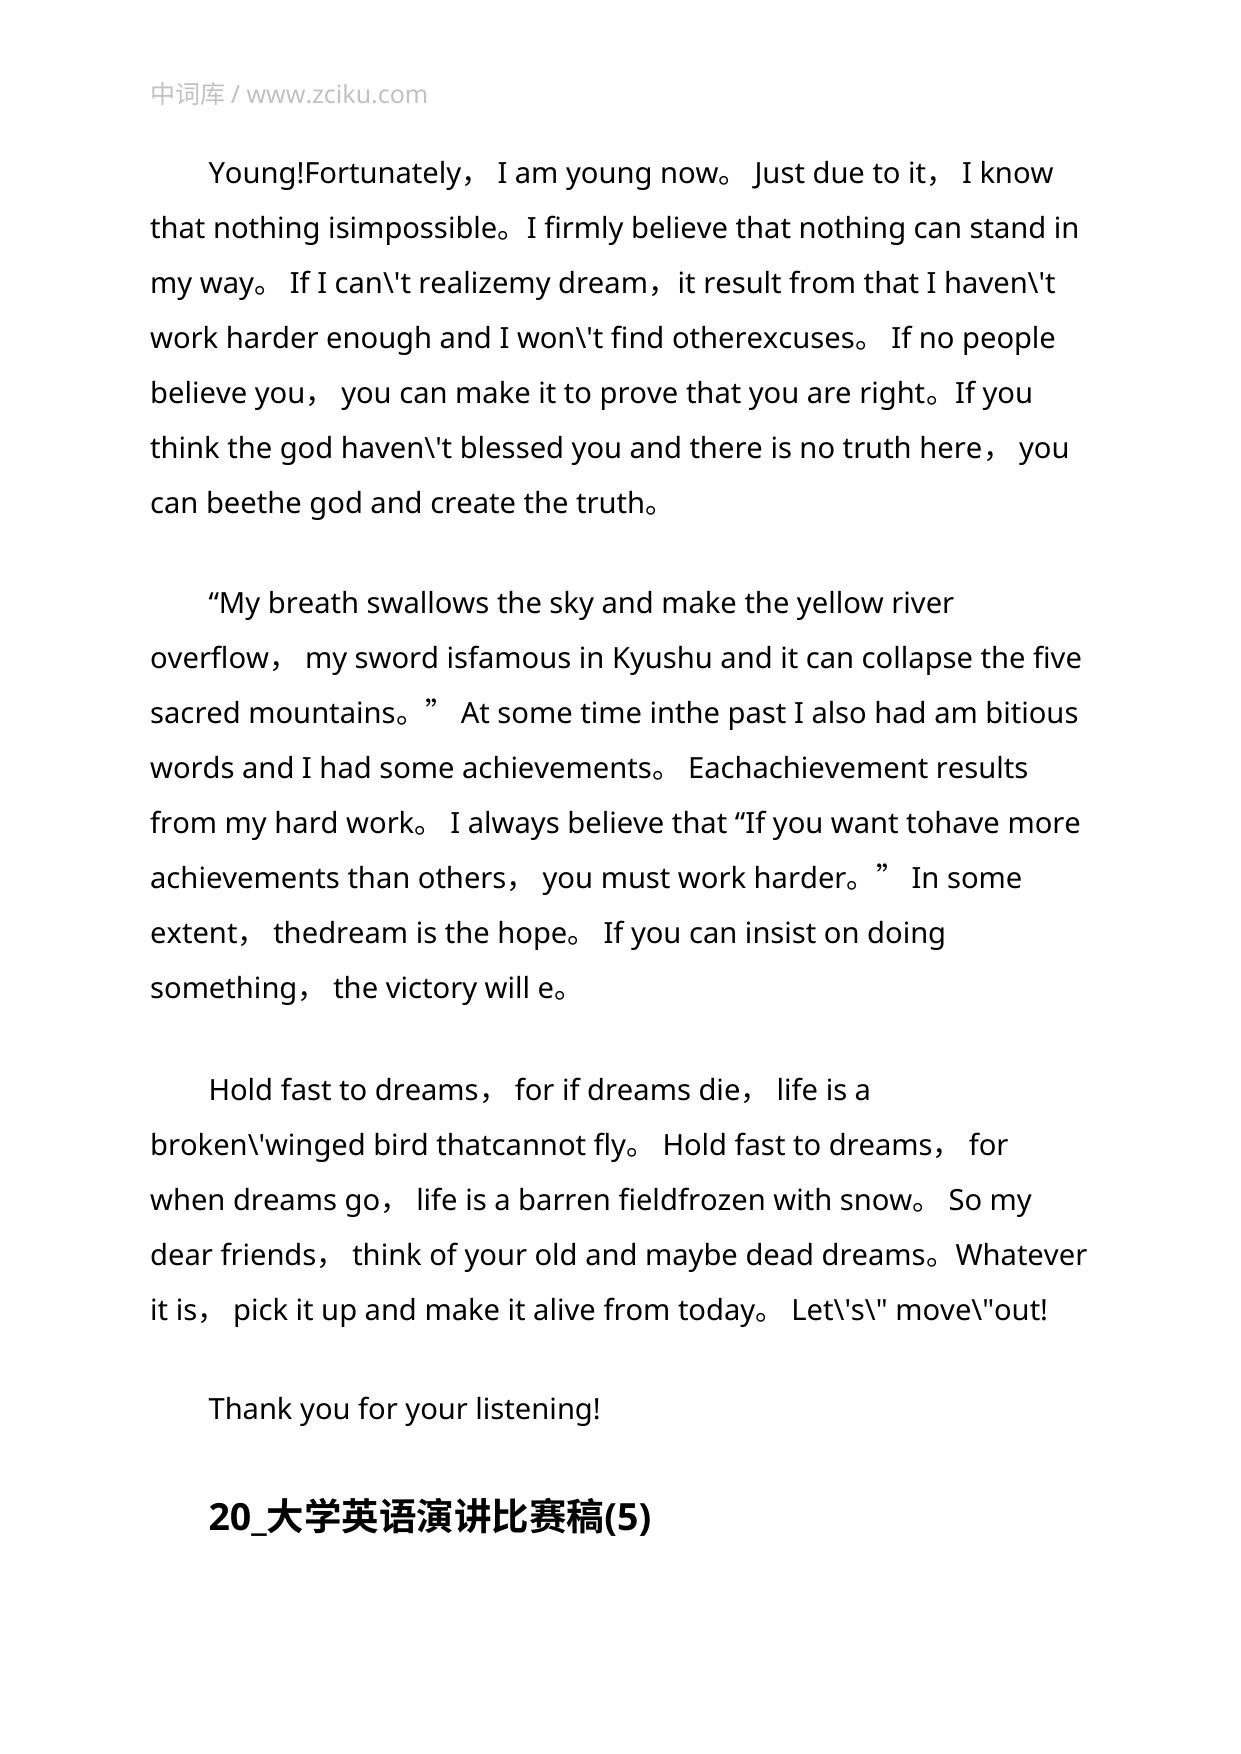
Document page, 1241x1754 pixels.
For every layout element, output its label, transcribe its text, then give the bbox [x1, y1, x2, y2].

text “My breath swallows the sky and make the yellow river overflow， my sword isfamous in Kyushu and it can collapse the five sacred mountains。” At some time inthe past I also had am bitious words and I had some achievements。 Eachachievement results from my hard work。 I always believe that “If you want tohave more achievements than others， you must work harder。” In some extent， thedream is the hope。 If you can insist on doing something， the victory will e。 [150, 582, 1090, 1007]
text Young!Fortunately， I am young now。 Just due to it， I know that nothing isimpossible。I firmly believe that nothing can stand in my way。 If I can\'t realizemy dream，it result from that I haven\'t work harder enough and I won\'t find otherexcuses。 If no people believe you， you can make it to prove that you are right。If you think the god haven\'t blessed you and there is no truth here， you can beethe god and create the truth。 [150, 150, 1090, 522]
text Hold fast to dreams， for if dreams die， life is a broken\'winged bird thatcannot fly。 Hold fast to dreams， for when dreams go， life is a barren fieldfrozen with snow。 So my dear friends， think of your old and maybe dead dreams。Whatever it is， pick it up and make it alive from today。 Let\'s\" move\"out! [150, 1066, 1090, 1329]
text Thank you for your listening! [150, 1388, 1090, 1428]
text 20_大学英语演讲比赛稿(5) [150, 1487, 1090, 1541]
